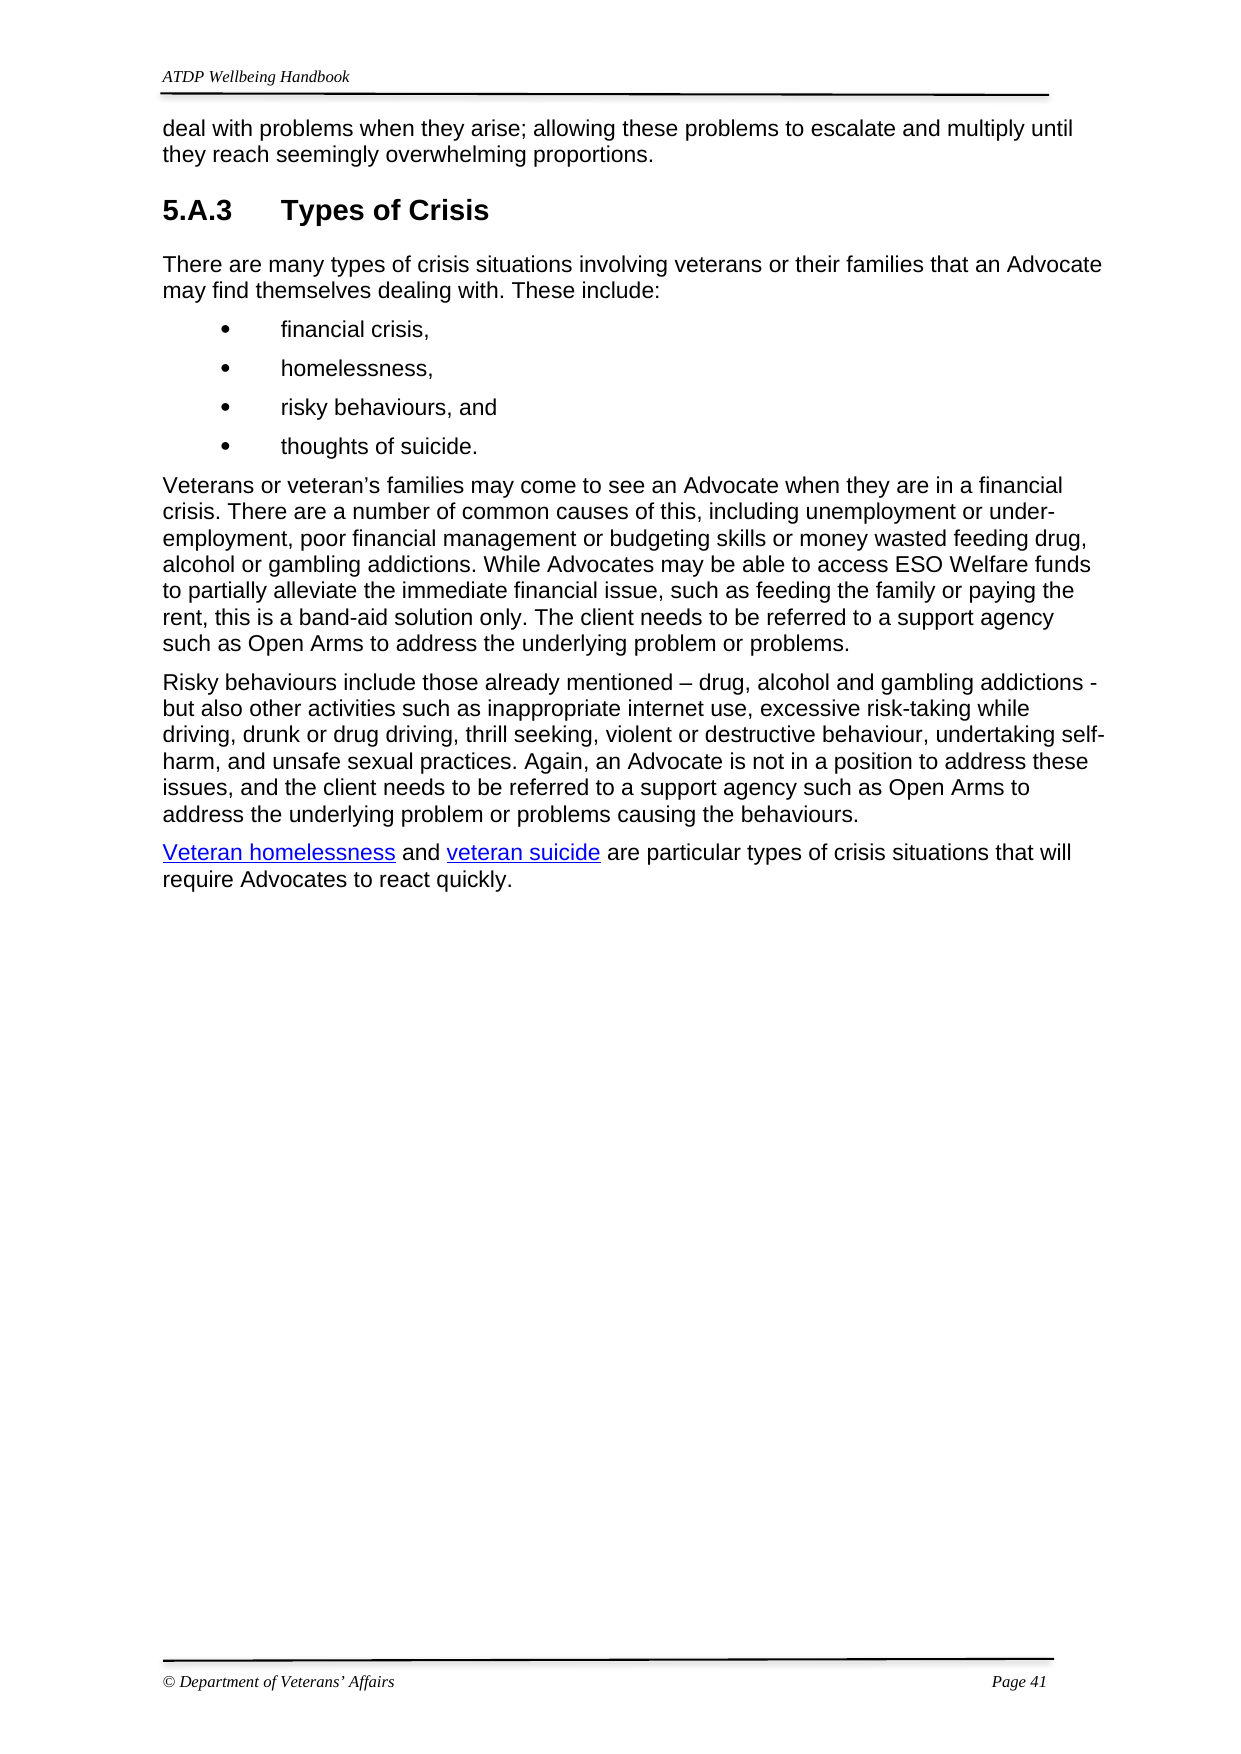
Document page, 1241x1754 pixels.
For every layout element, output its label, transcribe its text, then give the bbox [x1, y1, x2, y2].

text Risky behaviours include those already mentioned – drug, alcohol and gambling addictions - but also other activities such as inappropriate internet use, excessive risk-taking while driving, drunk or drug driving, thrill seeking, violent or destructive behaviour, undertaking self-harm, and unsafe sexual practices. Again, an Advocate is not in a position to address these issues, and the client needs to be referred to a support agency such as Open Arms to address the underlying problem or problems causing the behaviours. [162, 669, 1108, 827]
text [162, 115, 1108, 168]
list financial crisis, [221, 316, 1108, 343]
list thoughts of suicide. [221, 433, 1108, 459]
text Veterans or veteran’s families may come to see an Advocate when they are in a financial crisis. There are a number of common causes of this, including unemployment or under-employment, poor financial management or budgeting skills or money wasted feeding drug, alcohol or gambling addictions. While Advocates may be able to access ESO Welfare funds to partially alleviate the immediate financial issue, such as feeding the family or paying the rent, this is a band-aid solution only. The client needs to be referred to a support agency such as Open Arms to address the underlying problem or problems. [162, 472, 1108, 656]
subtitle 5.A.3 Types of Crisis [162, 193, 1108, 226]
list risky behaviours, and [221, 394, 1108, 420]
text Veteran homelessness and veteran suicide are particular types of crisis situations that will require Advocates to react quickly. [162, 839, 1108, 892]
list homelessness, [221, 355, 1108, 382]
text There are many types of crisis situations involving veterans or their families that an Advocate may find themselves dealing with. These include: [162, 251, 1108, 304]
